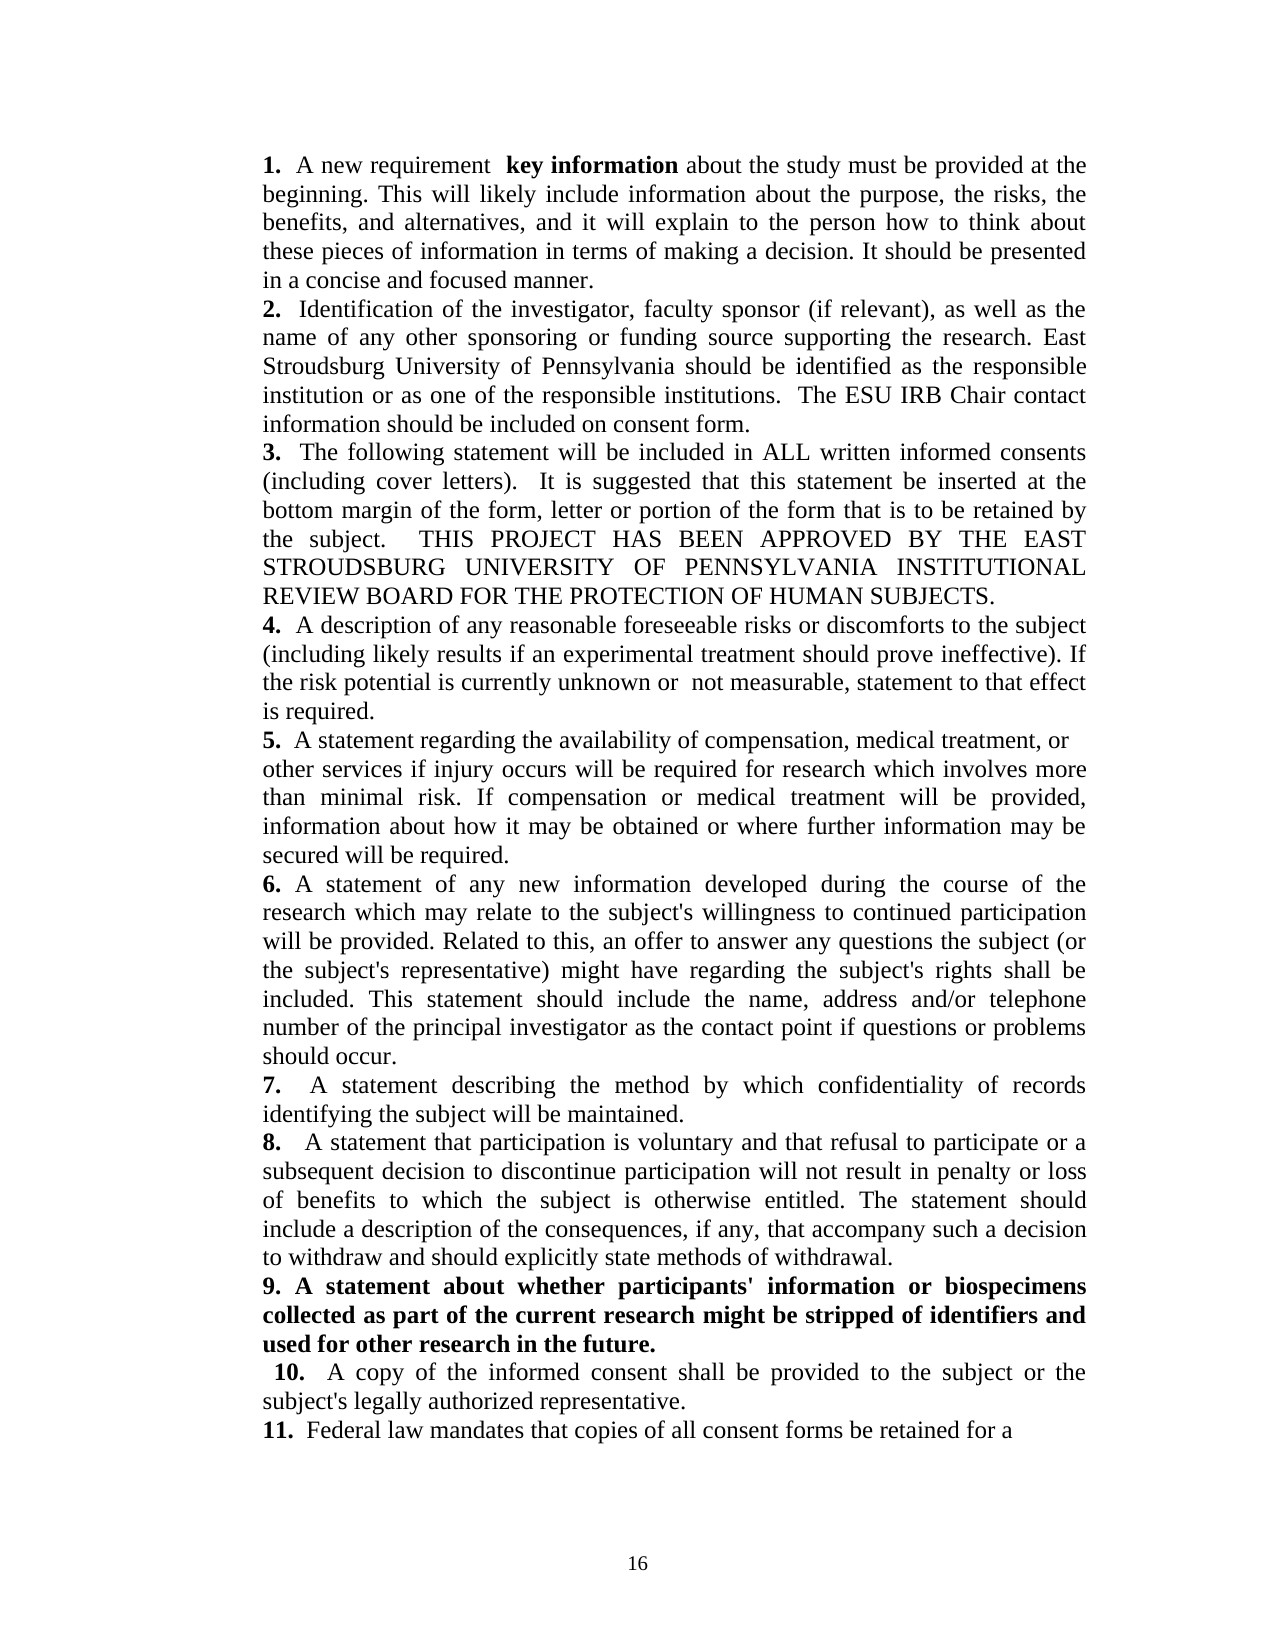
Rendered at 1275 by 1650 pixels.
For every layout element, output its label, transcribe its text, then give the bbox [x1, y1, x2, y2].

text 7. A statement describing the method by which confidentiality of records identifying the subject will be maintained. [262, 1070, 1087, 1127]
text 2. Identification of the investigator, faculty sponsor (if relevant), as well as the name of any other sponsoring or funding source supporting the research. East Stroudsburg University of Pennsylvania should be identified as the responsible institution or as one of the responsible institutions. The ESU IRB Chair contact information should be included on consent form. [262, 294, 1087, 437]
text 8. A statement that participation is voluntary and that refusal to participate or a subsequent decision to discontinue participation will not result in penalty or loss of benefits to which the subject is otherwise entitled. The statement should include a description of the consequences, if any, that accompany such a decision to withdraw and should explicitly state methods of withdrawal. [262, 1127, 1087, 1271]
text 10. A copy of the informed consent shall be provided to the subject or the subject's legally authorized representative. [262, 1357, 1087, 1415]
text 11. Federal law mandates that copies of all consent forms be retained for a [262, 1415, 1087, 1444]
text 1. A new requirement key information about the study must be provided at the beginning. This will likely include information about the purpose, the risks, the benefits, and alternatives, and it will explain to the person how to think about these pieces of information in terms of making a decision. It should be presented in a concise and focused manner. [262, 150, 1087, 294]
text 4. A description of any reasonable foreseeable risks or discomforts to the subject (including likely results if an experimental treatment should prove ineffective). If the risk potential is currently unknown or not measurable, statement to that effect is required. [262, 610, 1087, 725]
text other services if injury occurs will be required for research which involves more than minimal risk. If compensation or medical treatment will be provided, information about how it may be obtained or where further information may be secured will be required. [262, 754, 1087, 869]
text 5. A statement regarding the availability of compensation, medical treatment, or [262, 725, 1087, 754]
text 9. A statement about whether participants' information or biospecimens collected as part of the current research might be stripped of identifiers and used for other research in the future. [262, 1271, 1087, 1357]
text 3. The following statement will be included in ALL written informed consents (including cover letters). It is suggested that this statement be inserted at the bottom margin of the form, letter or portion of the form that is to be retained by the subject. THIS PROJECT HAS BEEN APPROVED BY THE OF INSTITUTIONAL REVIEW BOARD FOR THE PROTECTION OF HUMAN SUBJECTS. [262, 437, 1087, 610]
text 6. A statement of any new information developed during the course of the research which may relate to the subject's willingness to continued participation will be provided. Related to this, an offer to answer any questions the subject (or the subject's representative) might have regarding the subject's rights shall be included. This statement should include the name, address and/or telephone number of the principal investigator as the contact point if questions or problems should occur. [262, 869, 1087, 1070]
